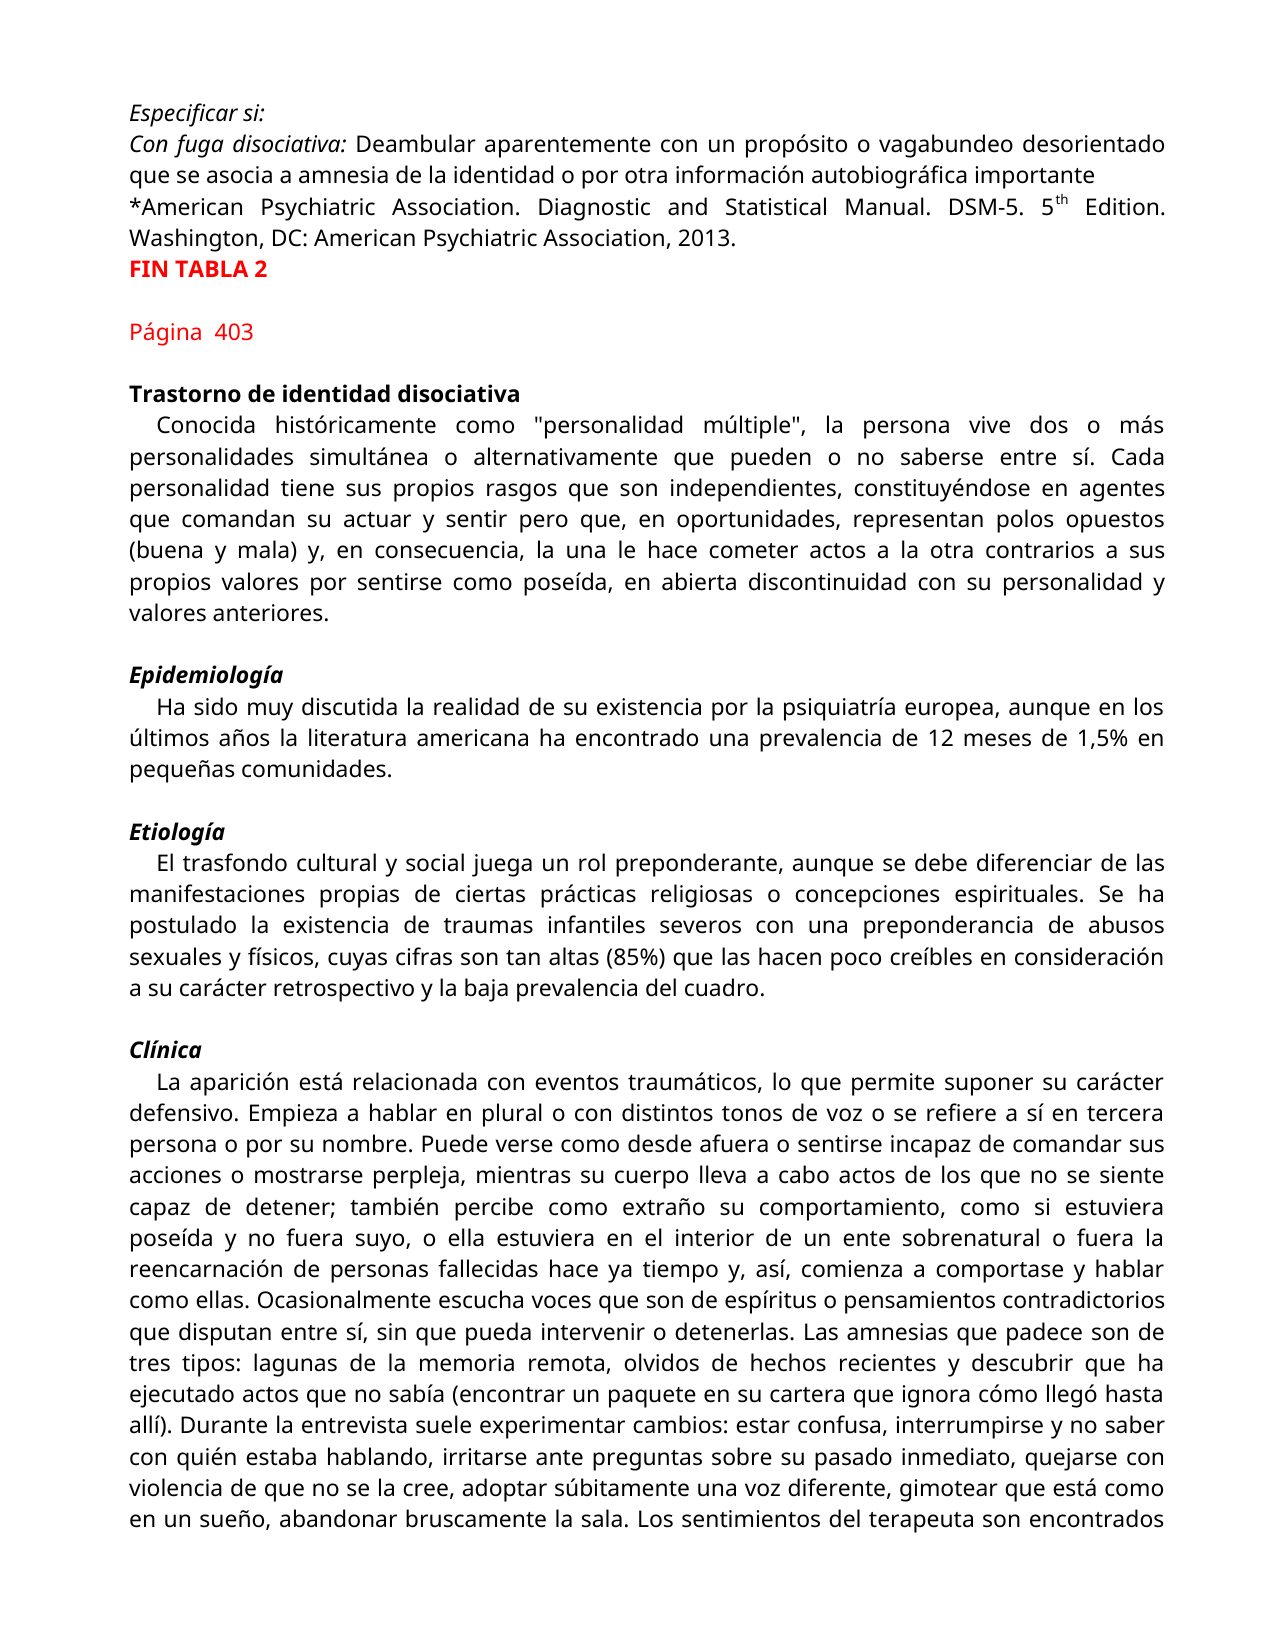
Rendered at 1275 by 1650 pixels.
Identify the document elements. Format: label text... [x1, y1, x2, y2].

text Etiología [129, 815, 1166, 847]
text El trasfondo cultural y social juega un rol preponderante, aunque se debe diferenciar de las manifestaciones propias de ciertas prácticas religiosas o concepciones espirituales. Se ha postulado la existencia de traumas infantiles severos con una preponderancia de abusos sexuales y físicos, cuyas cifras son tan altas (85%) que las hacen poco creíbles en consideración a su carácter retrospectivo y la baja prevalencia del cuadro. [129, 847, 1166, 1003]
text Conocida históricamente como "personalidad múltiple", la persona vive dos o más personalidades simultánea o alternativamente que pueden o no saberse entre sí. Cada personalidad tiene sus propios rasgos que son independientes, constituyéndose en agentes que comandan su actuar y sentir pero que, en oportunidades, representan polos opuestos (buena y mala) y, en consecuencia, la una le hace cometer actos a la otra contrarios a sus propios valores por sentirse como poseída, en abierta discontinuidad con su personalidad y valores anteriores. [129, 409, 1166, 628]
text Epidemiología [129, 659, 1166, 690]
text Clínica [129, 1034, 1166, 1065]
text Especificar si: [129, 97, 1166, 128]
text Con fuga disociativa: Deambular aparentemente con un propósito o vagabundeo desorientado que se asocia a amnesia de la identidad o por otra información autobiográfica importante [129, 128, 1166, 190]
text Trastorno de identidad disociativa [129, 378, 1166, 409]
text Ha sido muy discutida la realidad de su existencia por la psiquiatría europea, aunque en los últimos años la literatura americana ha encontrado una prevalencia de 12 meses de 1,5% en pequeñas comunidades. [129, 690, 1166, 784]
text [129, 1065, 1166, 1534]
text *American Psychiatric Association. Diagnostic and Statistical Manual. DSM-5. 5th Edition. Washington, DC: American Psychiatric Association, 2013. [129, 190, 1166, 253]
text Página 403 [129, 315, 1166, 347]
text FIN TABLA 2 [129, 253, 1166, 284]
